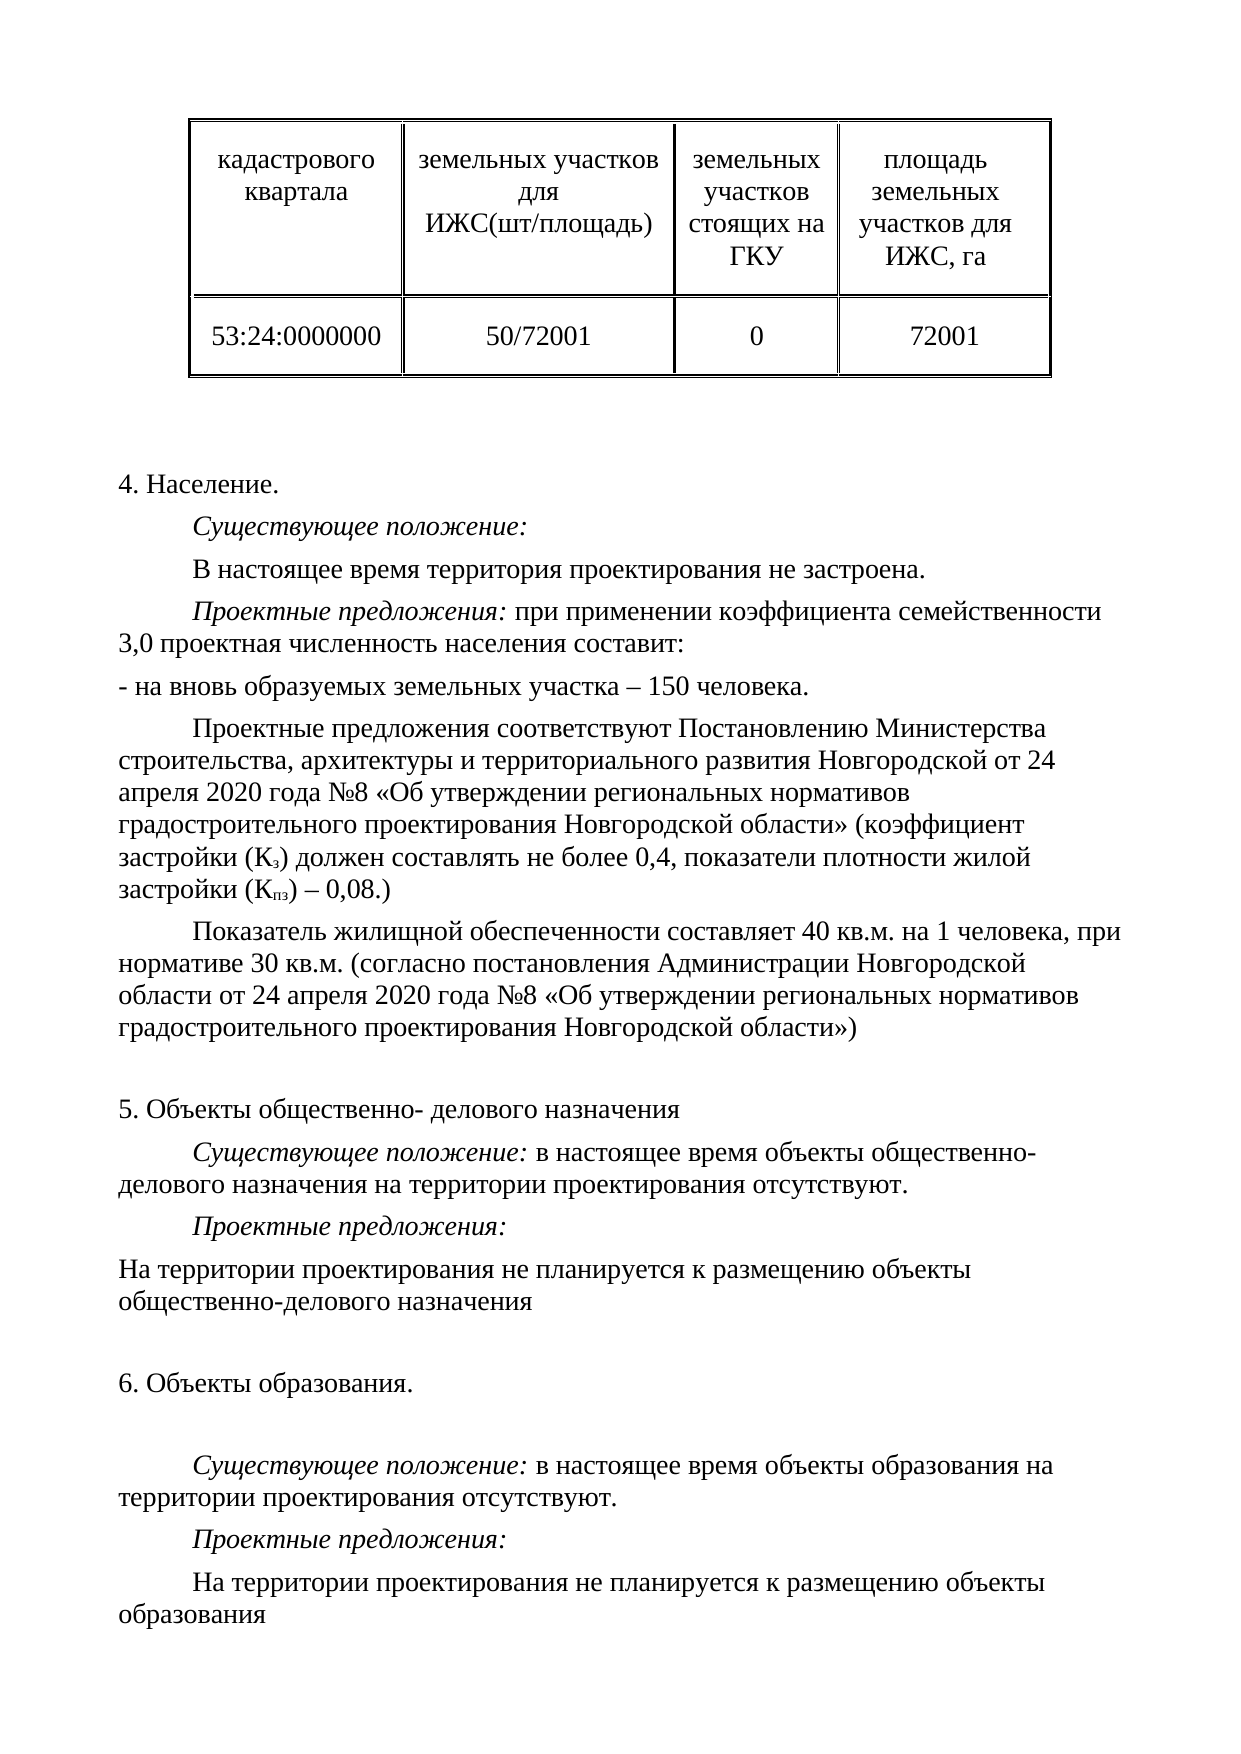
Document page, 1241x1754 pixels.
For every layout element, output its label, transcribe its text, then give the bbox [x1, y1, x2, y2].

text На территории проектирования не планируется к размещению объекты общественно-делового назначения [118, 1252, 1122, 1316]
table_cell 72001 [839, 294, 1050, 374]
text Существующее положение: в настоящее время объекты общественно-делового назначения на территории проектирования отсутствуют. [118, 1135, 1122, 1199]
text Показатель жилищной обеспеченности составляет 40 кв.м. на 1 человека, при нормативе 30 кв.м. (согласно постановления Администрации Новгородской области от 24 апреля 2020 года №8 «Об утверждении региональных нормативов градостроительного проектирования Новгородской области») [118, 914, 1122, 1043]
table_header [674, 122, 838, 294]
text Проектные предложения: [118, 1210, 1122, 1242]
text 4. Население. [118, 467, 1122, 499]
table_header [403, 122, 674, 294]
text 5. Объекты общественно- делового назначения [118, 1093, 1122, 1125]
table_cell 0 [674, 298, 838, 374]
text В настоящее время территория проектирования не застроена. [118, 552, 1122, 584]
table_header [839, 122, 1049, 294]
text Проектные предложения соответствуют Постановлению Министерства строительства, архитектуры и территориального развития Новгородской от 24 апреля 2020 года №8 «Об утверждении региональных нормативов градостроительного проектирования Новгородской области» (коэффициент застройки (Кз) должен составлять не более 0,4, показатели плотности жилой застройки (Кпз) – 0,08.) [118, 712, 1122, 904]
text На территории проектирования не планируется к размещению объекты образования [118, 1565, 1122, 1629]
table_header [191, 120, 403, 294]
text Проектные предложения: при применении коэффициента семейственности 3,0 проектная численность населения составит: [118, 594, 1122, 659]
text Существующее положение: в настоящее время объекты образования на территории проектирования отсутствуют. [118, 1448, 1122, 1512]
text Проектные предложения: [118, 1523, 1122, 1555]
text 6. Объекты образования. [118, 1366, 1122, 1398]
text Существующее положение: [118, 509, 1122, 542]
table_cell 53:24:0000000 [191, 294, 403, 374]
text - на вновь образуемых земельных участка – 150 человека. [118, 669, 1122, 701]
table_cell 50/72001 [403, 298, 674, 374]
